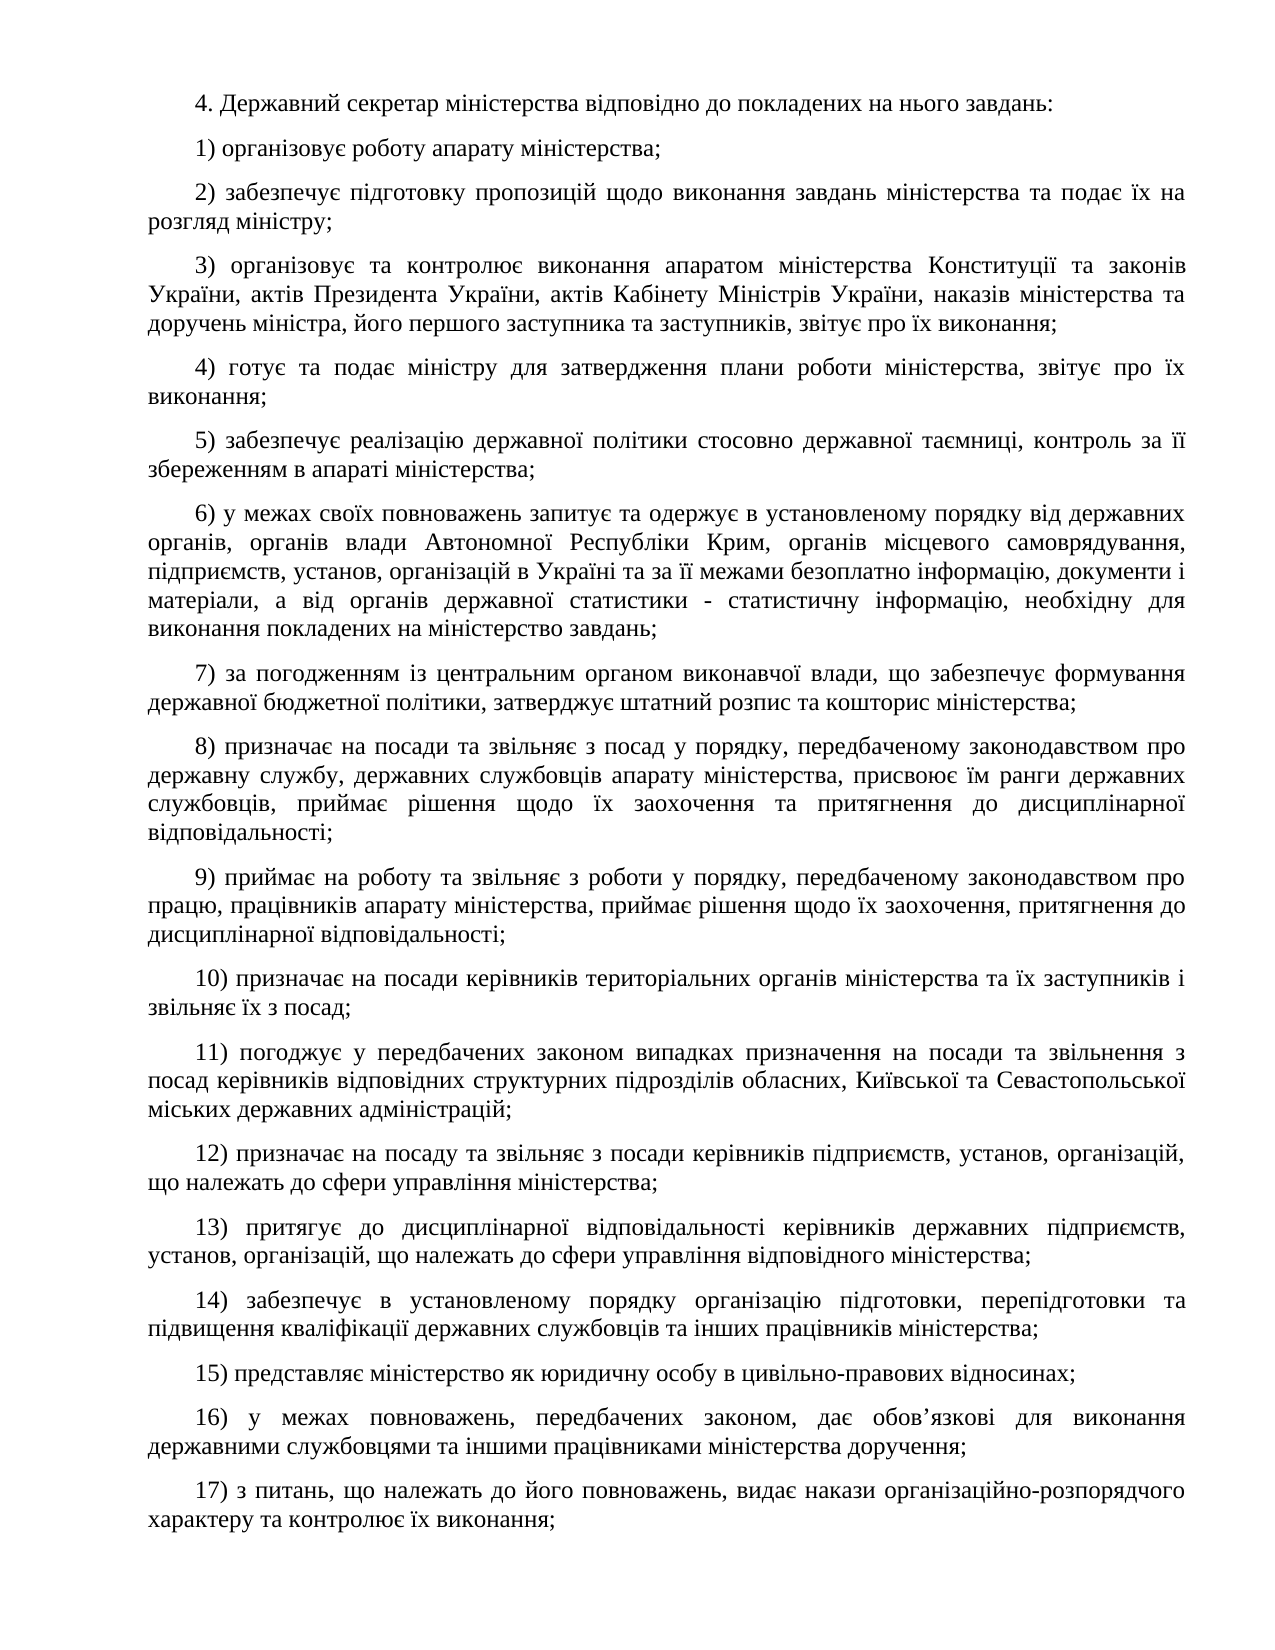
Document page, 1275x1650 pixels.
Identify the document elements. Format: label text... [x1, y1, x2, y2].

text 13) притягує до дисциплінарної відповідальності керівників державних підприємств, установ, організацій, що належать до сфери управління відповідного міністерства; [148, 1212, 1186, 1269]
text 12) призначає на посаду та звільняє з посади керівників підприємств, установ, організацій, що належать до сфери управління міністерства; [148, 1138, 1186, 1196]
text 6) у межах своїх повноважень запитує та одержує в установленому порядку від державних органів, органів влади Автономної Республіки Крим, органів місцевого самоврядування, підприємств, установ, організацій в Україні та за її межами безоплатно інформацію, документи і матеріали, а від органів державної статистики - статистичну інформацію, необхідну для виконання покладених на міністерство завдань; [148, 498, 1186, 642]
text 17) з питань, що належать до його повноважень, видає накази організаційно-розпорядчого характеру та контролює їх виконання; [148, 1475, 1186, 1533]
text 11) погоджує у передбачених законом випадках призначення на посади та звільнення з посад керівників відповідних структурних підрозділів обласних, Київської та Севастопольської міських державних адміністрацій; [148, 1037, 1186, 1123]
text 9) приймає на роботу та звільняє з роботи у порядку, передбаченому законодавством про працю, працівників апарату міністерства, приймає рішення щодо їх заохочення, притягнення до дисциплінарної відповідальності; [148, 862, 1186, 948]
text 8) призначає на посади та звільняє з посад у порядку, передбаченому законодавством про державну службу, державних службовців апарату міністерства, присвоює їм ранги державних службовців, приймає рішення щодо їх заохочення та притягнення до дисциплінарної відповідальності; [148, 731, 1186, 846]
text 5) забезпечує реалізацію державної політики стосовно державної таємниці, контроль за її збереженням в апараті міністерства; [148, 425, 1186, 483]
text 4) готує та подає міністру для затвердження плани роботи міністерства, звітує про їх виконання; [148, 352, 1186, 410]
text 15) представляє міністерство як юридичну особу в цивільно-правових відносинах; [148, 1358, 1186, 1387]
text 1) організовує роботу апарату міністерства; [148, 133, 1186, 162]
text 14) забезпечує в установленому порядку організацію підготовки, перепідготовки та підвищення кваліфікації державних службовців та інших працівників міністерства; [148, 1285, 1186, 1342]
text 3) організовує та контролює виконання апаратом міністерства Конституції та законів України, актів Президента України, актів Кабінету Міністрів України, наказів міністерства та доручень міністра, його першого заступника та заступників, звітує про їх виконання; [148, 250, 1186, 337]
text 16) у межах повноважень, передбачених законом, дає обов’язкові для виконання державними службовцями та іншими працівниками міністерства доручення; [148, 1402, 1186, 1460]
text 4. Державний секретар міністерства відповідно до покладених на нього завдань: [148, 88, 1186, 117]
text 2) забезпечує підготовку пропозицій щодо виконання завдань міністерства та подає їх на розгляд міністру; [148, 177, 1186, 235]
text 7) за погодженням із центральним органом виконавчої влади, що забезпечує формування державної бюджетної політики, затверджує штатний розпис та кошторис міністерства; [148, 658, 1186, 715]
text 10) призначає на посади керівників територіальних органів міністерства та їх заступників і звільняє їх з посад; [148, 963, 1186, 1021]
